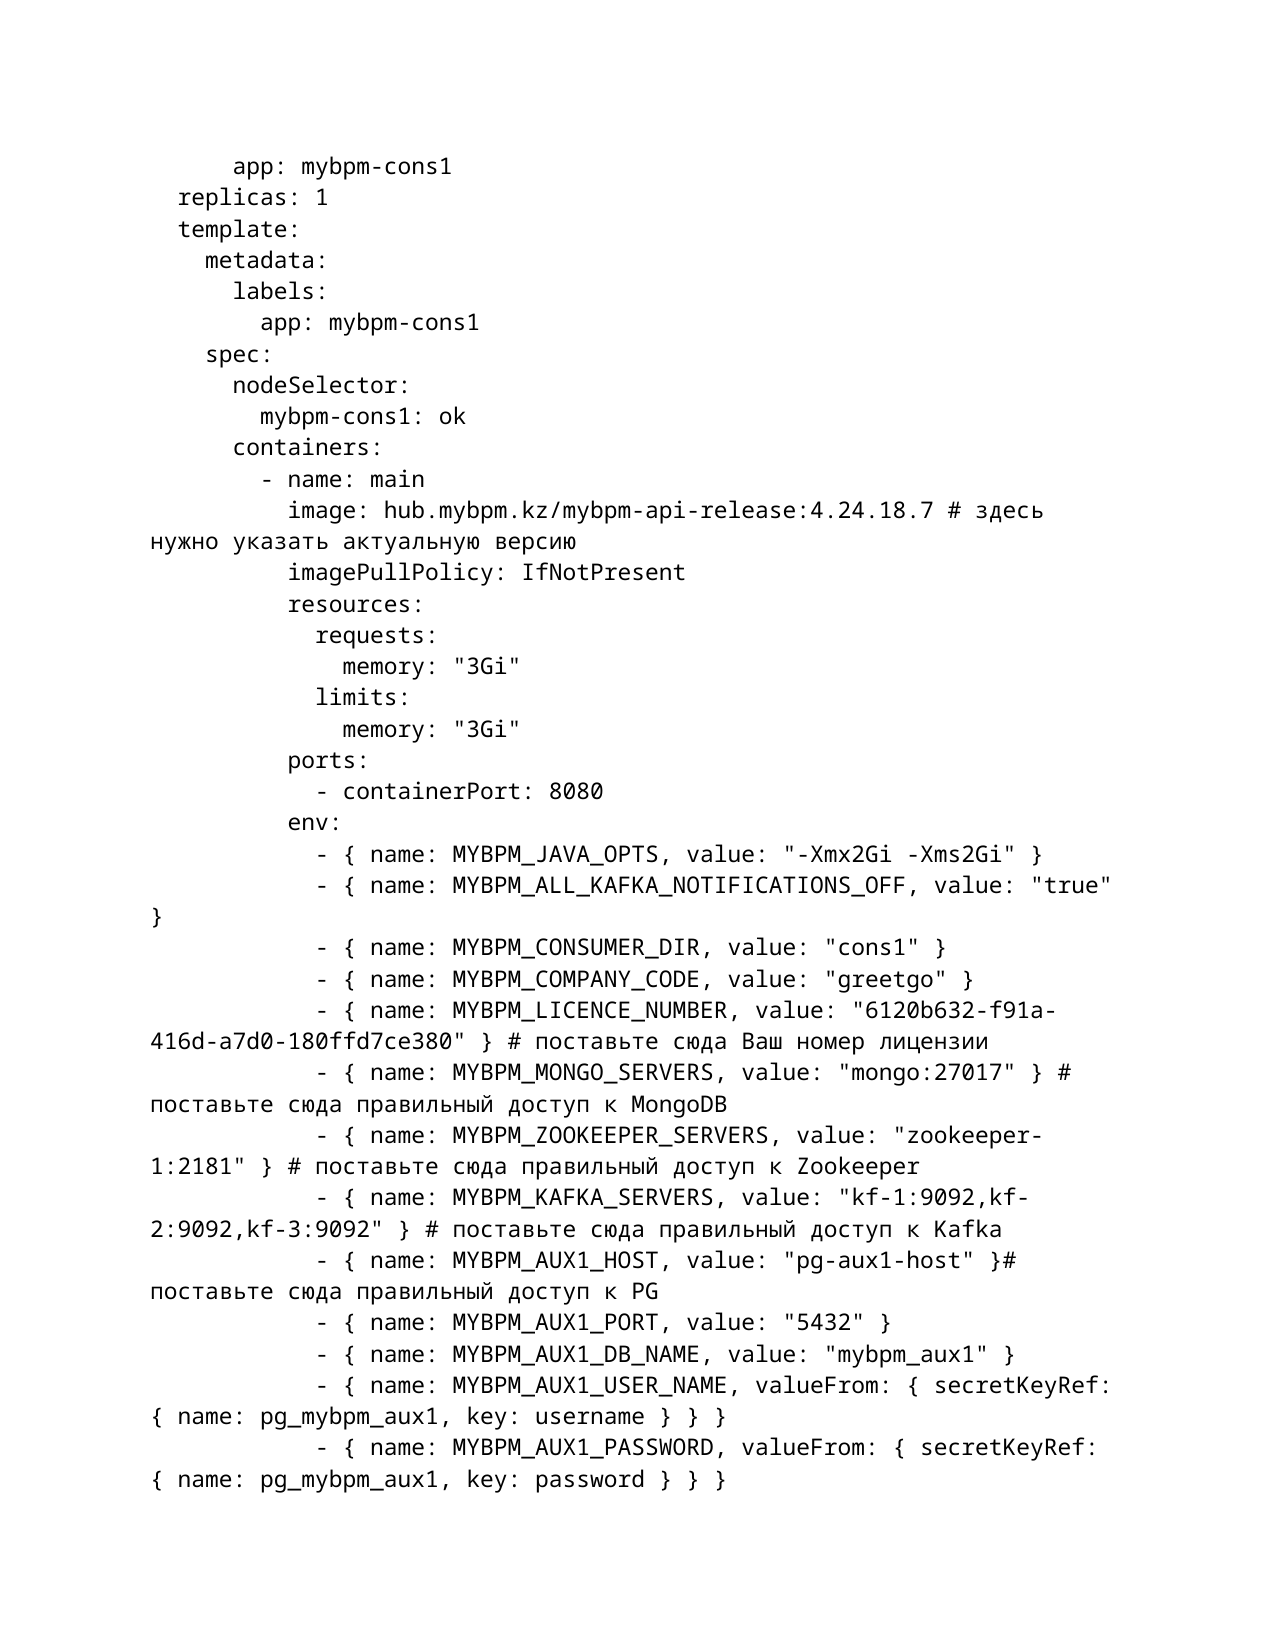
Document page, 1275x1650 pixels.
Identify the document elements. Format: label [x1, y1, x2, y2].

text [150, 150, 1125, 1494]
